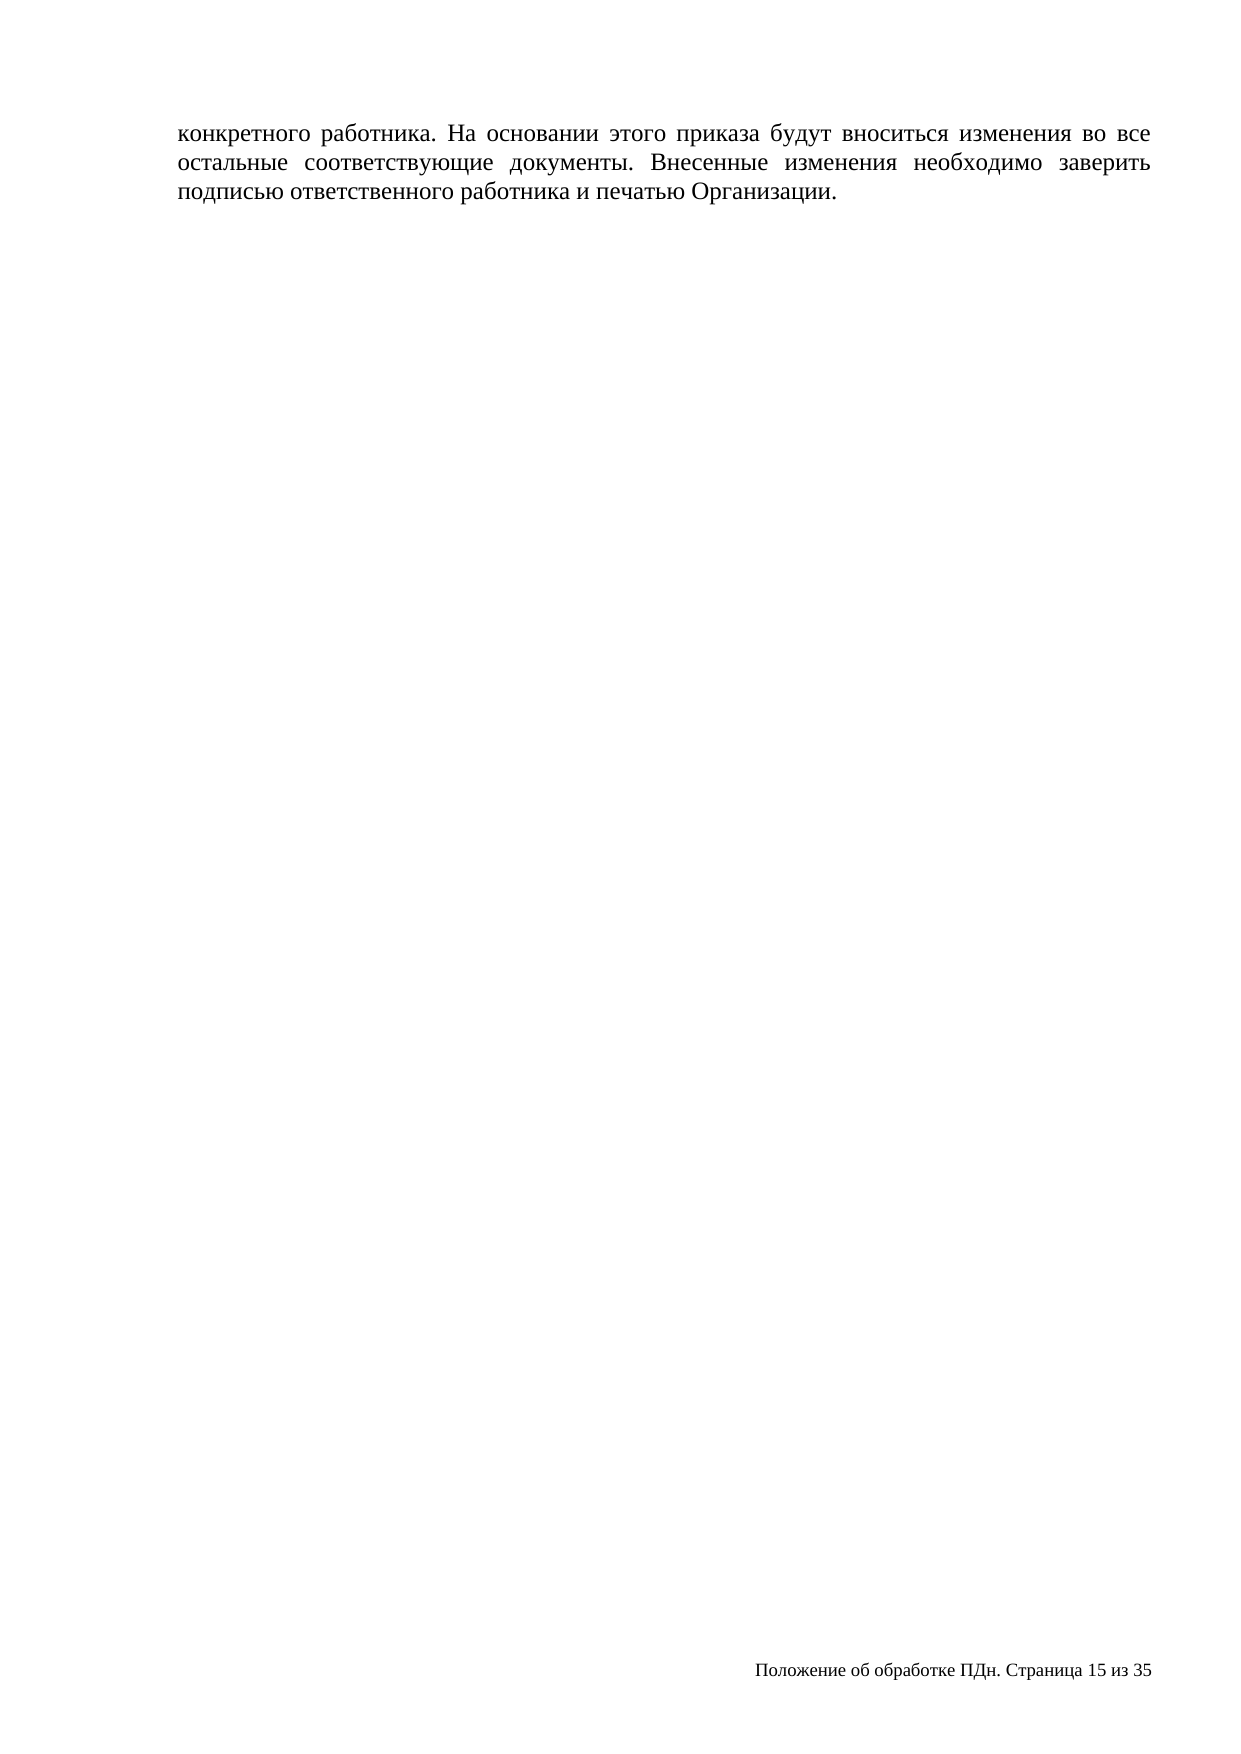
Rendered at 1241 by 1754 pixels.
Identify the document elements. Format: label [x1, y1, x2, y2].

text [177, 118, 1152, 204]
